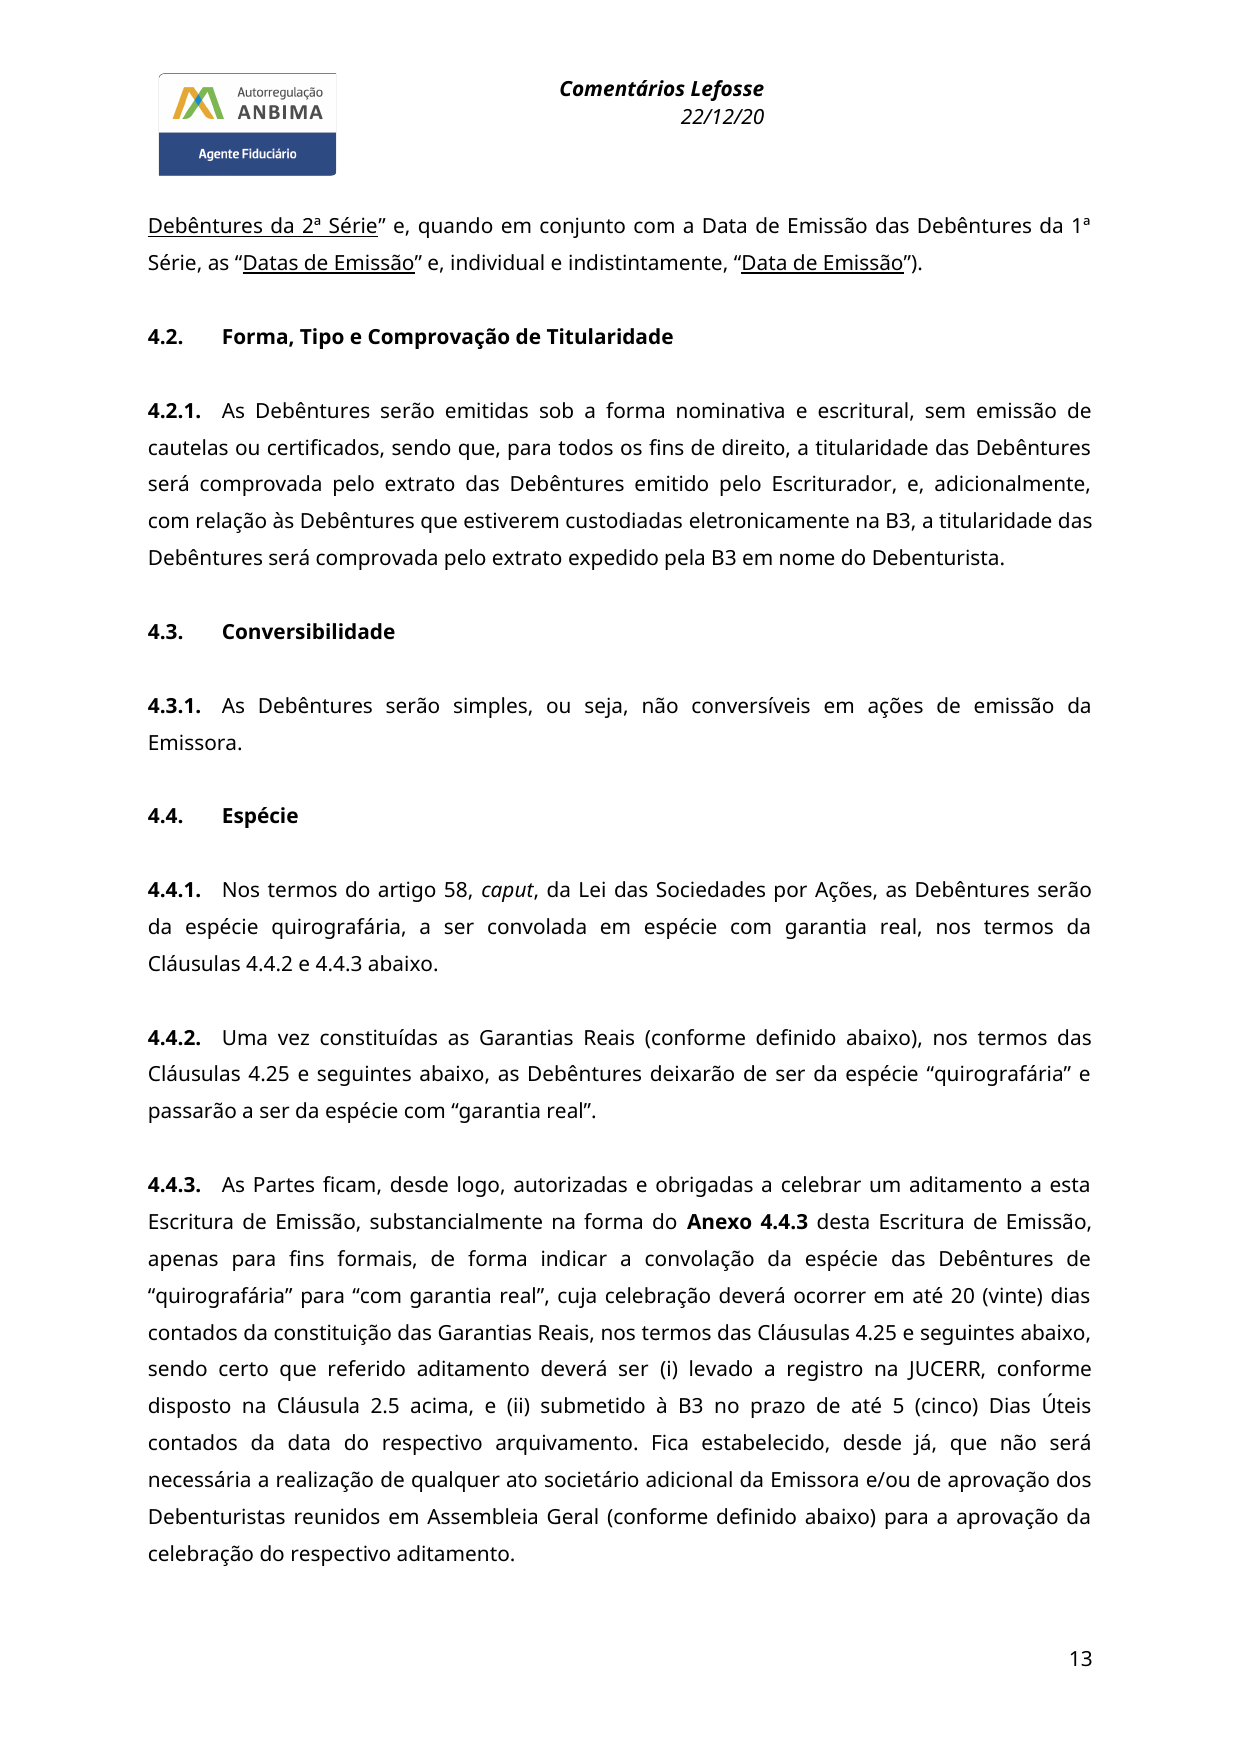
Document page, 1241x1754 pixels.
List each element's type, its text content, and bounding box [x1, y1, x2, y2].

text Uma vez constituídas as Garantias Reais (conforme definido abaixo), nos termos das Cláusulas 4.25 e seguintes abaixo, as Debêntures deixarão de ser da espécie “quirografária” e passarão a ser da espécie com “garantia real”. [148, 1023, 1092, 1125]
picture [158, 73, 337, 176]
text Forma, Tipo e Comprovação de Titularidade [148, 322, 1092, 350]
text As Debêntures serão simples, ou seja, não conversíveis em ações de emissão da Emissora. [148, 691, 1092, 756]
text As Partes ficam, desde logo, autorizadas e obrigadas a celebrar um aditamento a esta Escritura de Emissão, substancialmente na forma do Anexo 4.4.3 desta Escritura de Emissão, apenas para fins formais, de forma indicar a convolação da espécie das Debêntures de “quirografária” para “com garantia real”, cuja celebração deverá ocorrer em até 20 (vinte) dias contados da constituição das Garantias Reais, nos termos das Cláusulas 4.25 e seguintes abaixo, sendo certo que referido aditamento deverá ser (i) levado a registro na JUCERR, conforme disposto na Cláusula 2.5 acima, e (ii) submetido à B3 no prazo de até 5 (cinco) Dias Úteis contados da data do respectivo arquivamento. Fica estabelecido, desde já, que não será necessária a realização de qualquer ato societário adicional da Emissora e/ou de aprovação dos Debenturistas reunidos em Assembleia Geral (conforme definido abaixo) para a aprovação da celebração do respectivo aditamento. [148, 1170, 1092, 1567]
text As Debêntures serão emitidas sob a forma nominativa e escritural, sem emissão de cautelas ou certificados, sendo que, para todos os fins de direito, a titularidade das Debêntures será comprovada pelo extrato das Debêntures emitido pelo Escriturador, e, adicionalmente, com relação às Debêntures que estiverem custodiadas eletronicamente na B3, a titularidade das Debêntures será comprovada pelo extrato expedido pela B3 em nome do Debenturista. [148, 396, 1092, 572]
text Nos termos do artigo 58, caput, da Lei das Sociedades por Ações, as Debêntures serão da espécie quirografária, a ser convolada em espécie com garantia real, nos termos da Cláusulas 4.4.2 e 4.4.3 abaixo. [148, 875, 1092, 977]
text Espécie [148, 801, 1092, 830]
text Conversibilidade [148, 617, 1092, 645]
